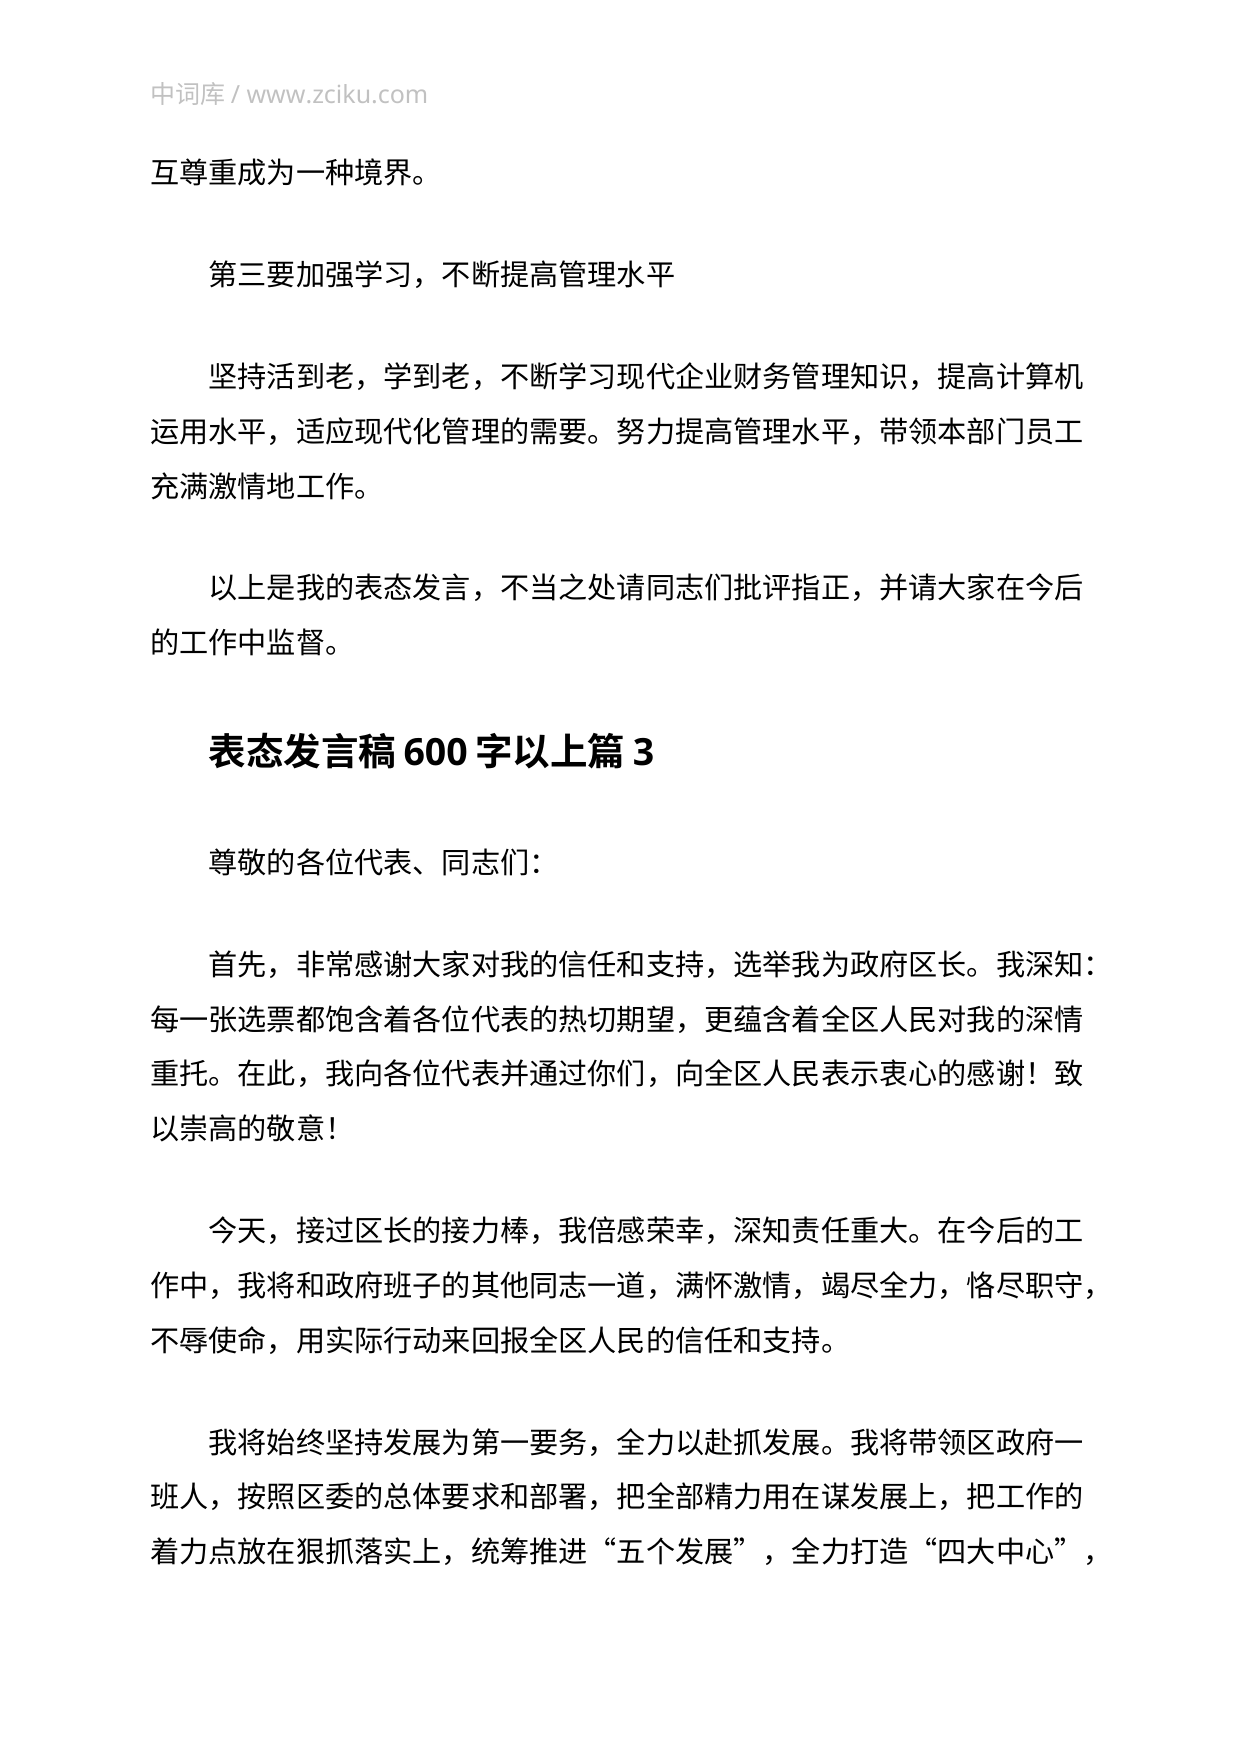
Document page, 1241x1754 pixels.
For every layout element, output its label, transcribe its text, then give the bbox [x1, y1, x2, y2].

text 今天，接过区长的接力棒，我倍感荣幸，深知责任重大。在今后的工作中，我将和政府班子的其他同志一道，满怀激情，竭尽全力，恪尽职守，不辱使命，用实际行动来回报全区人民的信任和支持。 [150, 1208, 1090, 1360]
text 坚持活到老，学到老，不断学习现代企业财务管理知识，提高计算机运用水平，适应现代化管理的需要。努力提高管理水平，带领本部门员工充满激情地工作。 [150, 353, 1090, 506]
text 尊敬的各位代表、同志们： [150, 839, 1090, 882]
text 以上是我的表态发言，不当之处请同志们批评指正，并请大家在今后的工作中监督。 [150, 565, 1090, 662]
text 第三要加强学习，不断提高管理水平 [150, 252, 1090, 294]
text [150, 150, 1090, 192]
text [150, 1419, 1090, 1571]
text 表态发言稿600字以上篇3 [150, 722, 1090, 776]
text 首先，非常感谢大家对我的信任和支持，选举我为政府区长。我深知：每一张选票都饱含着各位代表的热切期望，更蕴含着全区人民对我的深情重托。在此，我向各位代表并通过你们，向全区人民表示衷心的感谢！致以崇高的敬意！ [150, 941, 1090, 1148]
